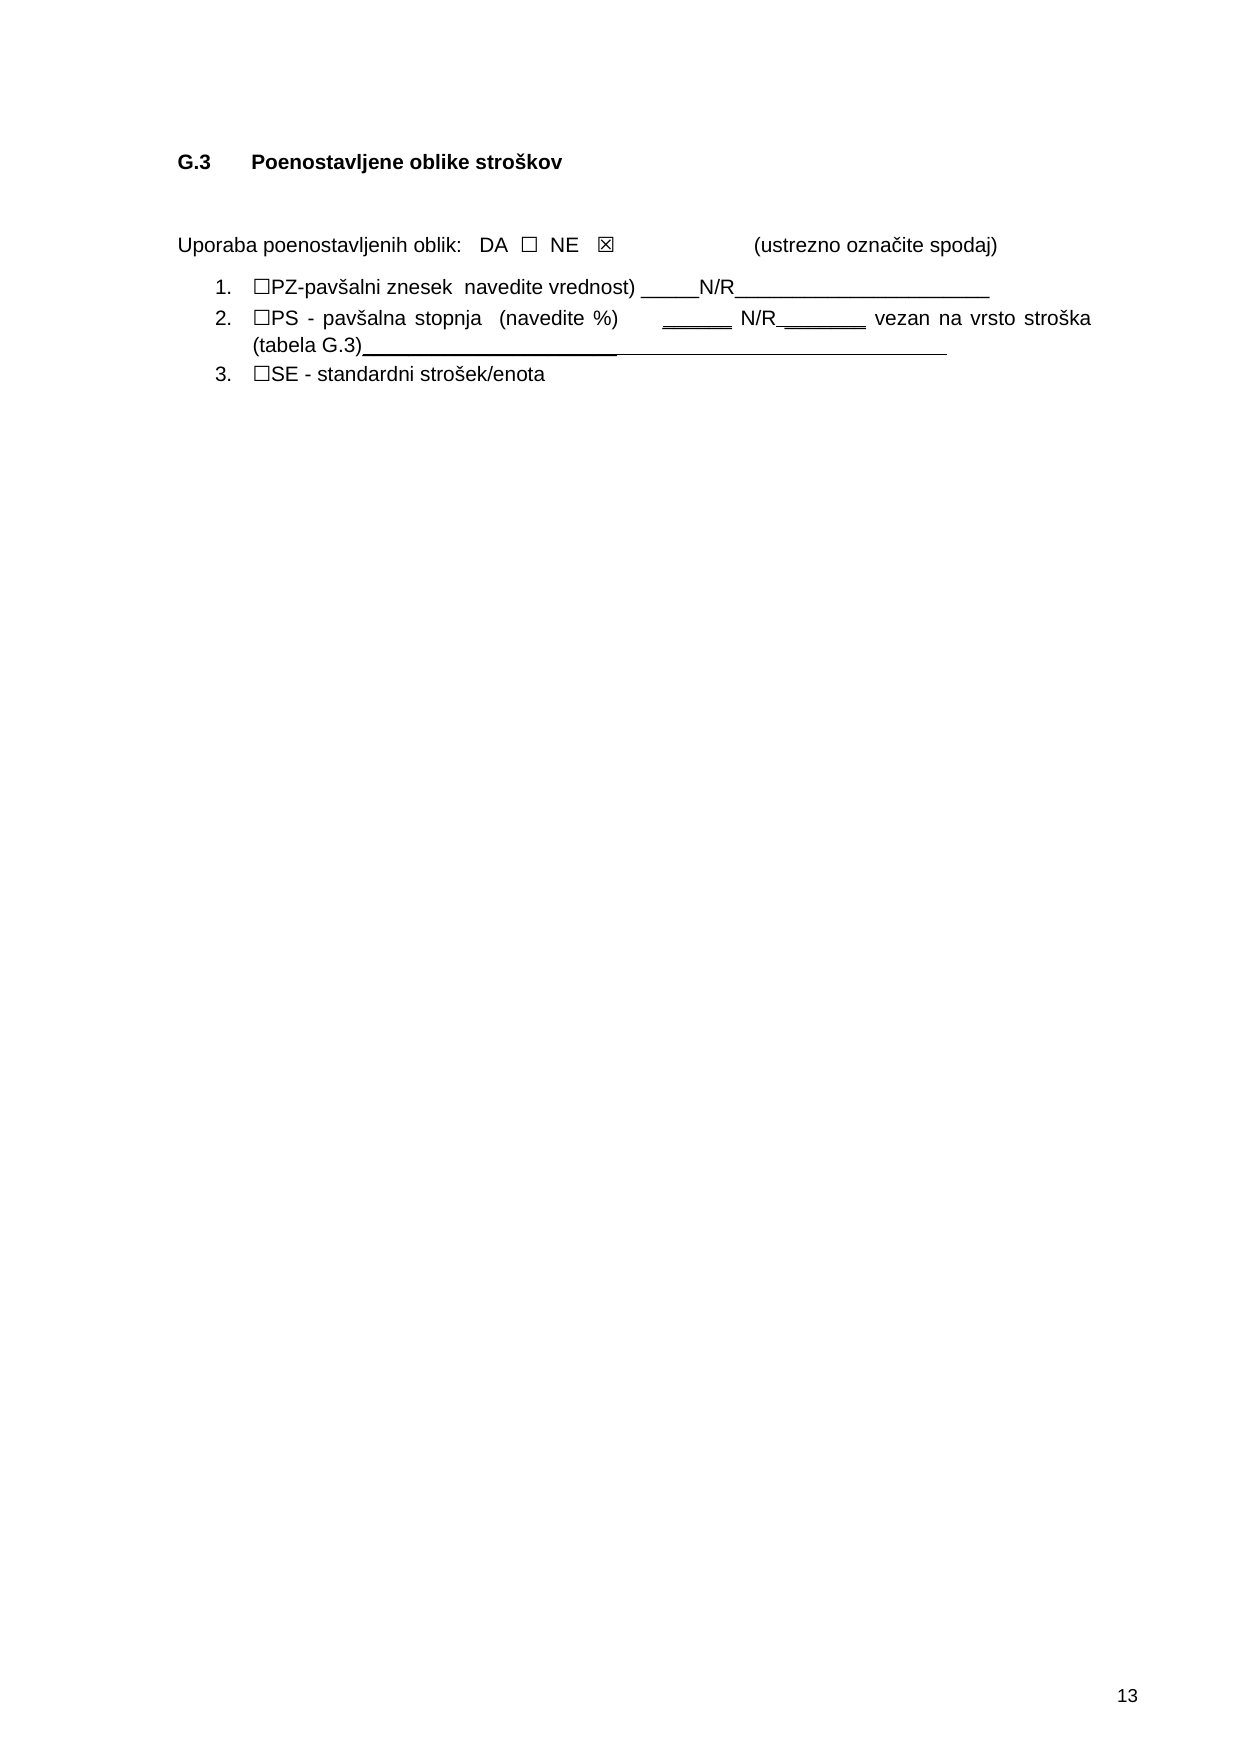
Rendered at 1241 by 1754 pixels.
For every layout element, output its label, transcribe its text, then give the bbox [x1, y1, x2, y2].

list SE - standardni strošek/enota [215, 359, 1138, 387]
list PS - pavšalna stopnja (navedite %) ______ N/R _______ vezan na vrsto stroška (tabela G.3)______________________ [215, 303, 1092, 357]
text G.3 Poenostavljene oblike stroškov [177, 150, 1138, 174]
list PZ-pavšalni znesek navedite vrednost) _____N/R______________________ [215, 272, 1138, 301]
text Uporaba poenostavljenih oblik: DA NE (ustrezno označite spodaj) [177, 230, 1138, 258]
